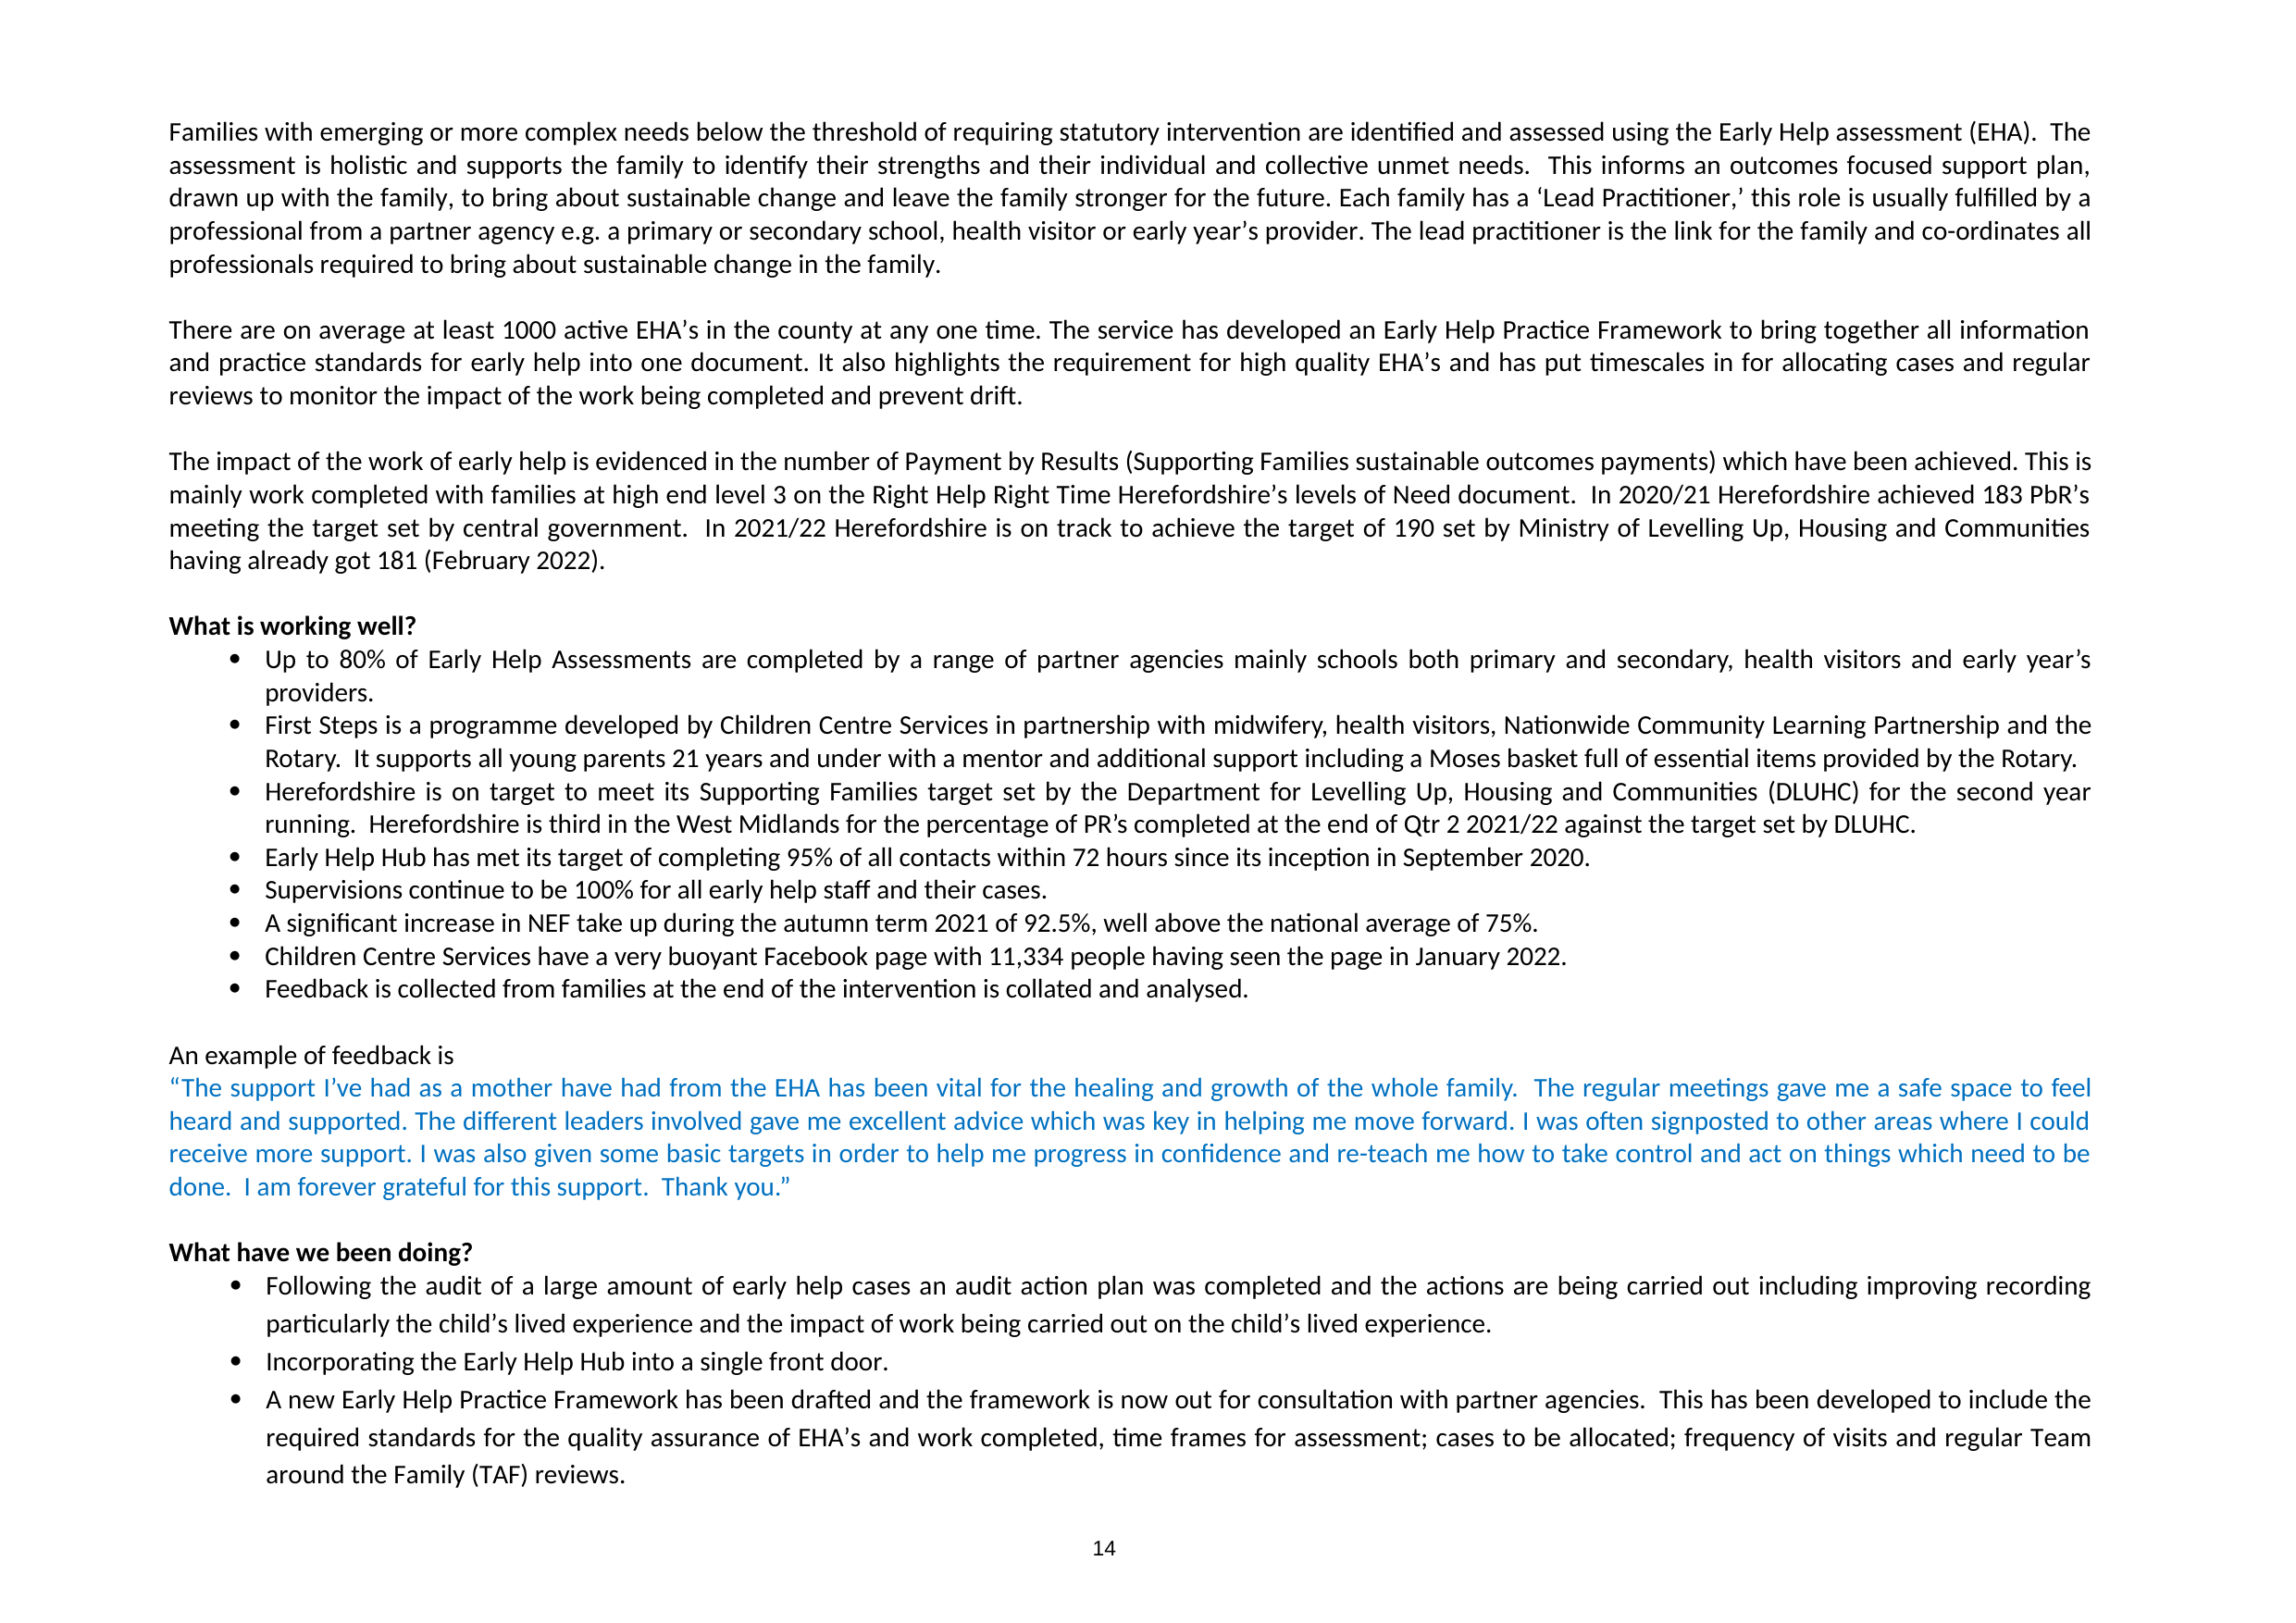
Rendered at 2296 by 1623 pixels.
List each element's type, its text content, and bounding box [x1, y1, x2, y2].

list Up to 80% of Early Help Assessments are completed by a range of partner agencies mainly schools both primary and secondary, health visitors and early year’s providers. [230, 642, 2094, 708]
list An example of feedback is [168, 1038, 2094, 1071]
text What have we been doing? [168, 1235, 2094, 1269]
text The impact of the work of early help is evidenced in the number of Payment by Results (Supporting Families sustainable outcomes payments) which have been achieved. This is mainly work completed with families at high end level 3 on the Right Help Right Time Herefordshire’s levels of Need document. In 2020/21 Herefordshire achieved 183 PbR’s meeting the target set by central government. In 2021/22 Herefordshire is on track to achieve the target of 190 set by Ministry of Levelling Up, Housing and Communities having already got 181 (February 2022). [168, 444, 2094, 576]
list Supervisions continue to be 100% for all early help staff and their cases. [230, 873, 2094, 906]
list A significant increase in NEF take up during the autumn term 2021 of 92.5%, well above the national average of 75%. [230, 906, 2094, 939]
list Children Centre Services have a very buoyant Facebook page with 11,334 people having seen the page in January 2022. [230, 939, 2094, 972]
list Following the audit of a large amount of early help cases an audit action plan was completed and the actions are being carried out including improving recording particularly the child’s lived experience and the impact of work being carried out on the child’s lived experience. [230, 1269, 2094, 1339]
list “The support I’ve had as a mother have had from the EHA has been vital for the healing and growth of the whole family. The regular meetings gave me a safe space to feel heard and supported. The different leaders involved gave me excellent advice which was key in helping me move forward. I was often signposted to other areas where I could receive more support. I was also given some basic targets in order to help me progress in confidence and re-teach me how to take control and act on things which need to be done. I am forever grateful for this support. Thank you.” [168, 1071, 2094, 1203]
text There are on average at least 1000 active EHA’s in the county at any one time. The service has developed an Early Help Practice Framework to bring together all information and practice standards for early help into one document. It also highlights the requirement for high quality EHA’s and has put timescales in for allocating cases and regular reviews to monitor the impact of the work being completed and prevent drift. [168, 313, 2094, 412]
list Feedback is collected from families at the end of the intervention is collated and analysed. [230, 972, 2094, 1005]
list Incorporating the Early Help Hub into a single front door. [230, 1344, 2094, 1377]
list Early Help Hub has met its target of completing 95% of all contacts within 72 hours since its inception in September 2020. [230, 840, 2094, 873]
list Herefordshire is on target to meet its Supporting Families target set by the Department for Levelling Up, Housing and Communities (DLUHC) for the second year running. Herefordshire is third in the West Midlands for the percentage of PR’s completed at the end of Qtr 2 2021/22 against the target set by DLUHC. [230, 774, 2094, 840]
list A new Early Help Practice Framework has been drafted and the framework is now out for consultation with partner agencies. This has been developed to include the required standards for the quality assurance of EHA’s and work completed, time frames for assessment; cases to be allocated; frequency of visits and regular Team around the Family (TAF) reviews. [230, 1382, 2094, 1491]
list First Steps is a programme developed by Children Centre Services in partnership with midwifery, health visitors, Nationwide Community Learning Partnership and the Rotary. It supports all young parents 21 years and under with a mentor and additional support including a Moses basket full of essential items provided by the Rotary. [230, 708, 2094, 774]
text What is working well? [168, 609, 2094, 642]
text Families with emerging or more complex needs below the threshold of requiring statutory intervention are identified and assessed using the Early Help assessment (EHA). The assessment is holistic and supports the family to identify their strengths and their individual and collective unmet needs. This informs an outcomes focused support plan, drawn up with the family, to bring about sustainable change and leave the family stronger for the future. Each family has a ‘Lead Practitioner,’ this role is usually fulfilled by a professional from a partner agency e.g. a primary or secondary school, health visitor or early year’s provider. The lead practitioner is the link for the family and co-ordinates all professionals required to bring about sustainable change in the family. [168, 115, 2094, 279]
